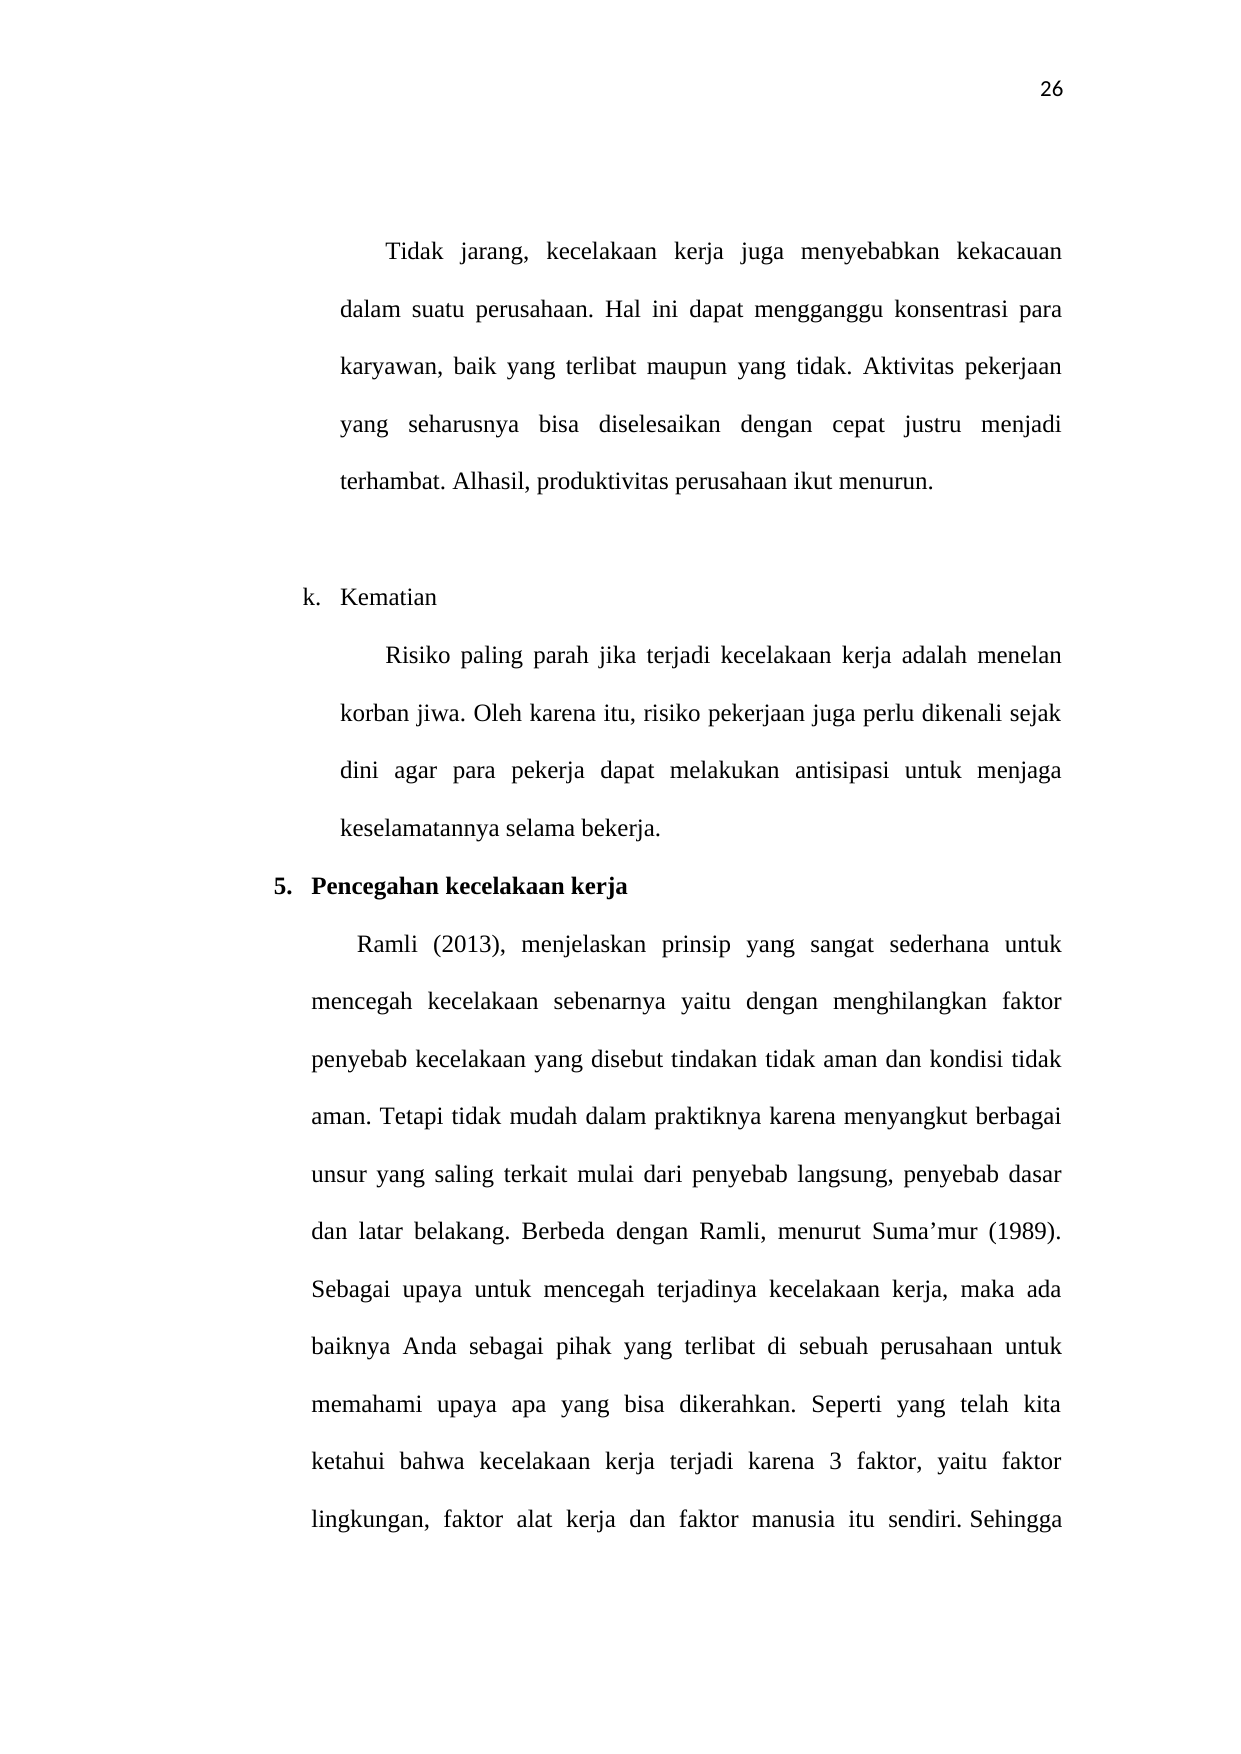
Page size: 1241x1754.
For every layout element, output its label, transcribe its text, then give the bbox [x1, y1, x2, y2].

list Pencegahan kecelakaan kerja [274, 871, 1062, 899]
list Kematian [302, 582, 1062, 611]
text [311, 929, 1062, 1533]
text Risiko paling parah jika terjadi kecelakaan kerja adalah menelan korban jiwa. Oleh karena itu, risiko pekerjaan juga perlu dikenali sejak dini agar para pekerja dapat melakukan antisipasi untuk menjaga keselamatannya selama bekerja. [340, 640, 1062, 842]
text Tidak jarang, kecelakaan kerja juga menyebabkan kekacauan dalam suatu perusahaan. Hal ini dapat mengganggu konsentrasi para karyawan, baik yang terlibat maupun yang tidak. Aktivitas pekerjaan yang seharusnya bisa diselesaikan dengan cepat justru menjadi terhambat. Alhasil, produktivitas perusahaan ikut menurun. [340, 236, 1062, 495]
